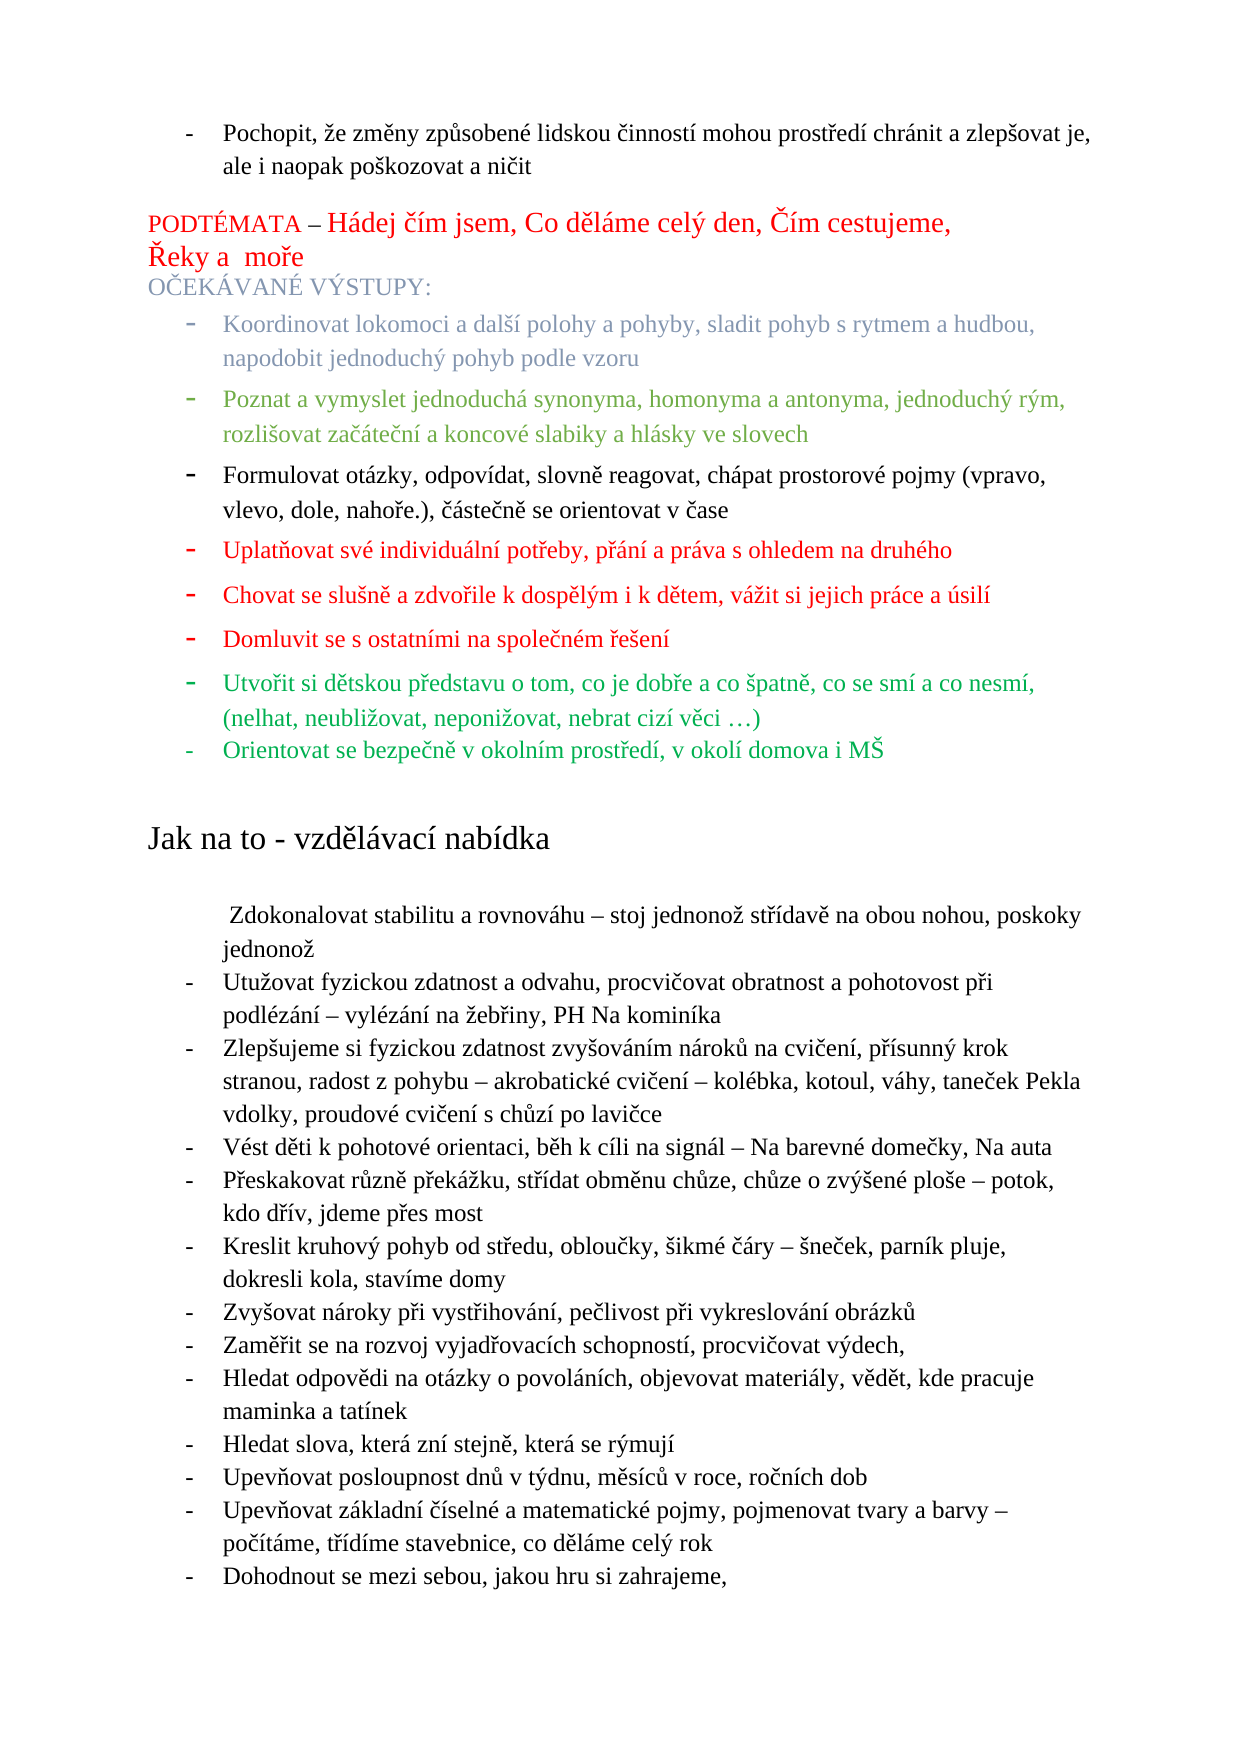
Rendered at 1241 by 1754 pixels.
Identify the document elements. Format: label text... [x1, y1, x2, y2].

list Zaměřit se na rozvoj vyjadřovacích schopností, procvičovat výdech, [185, 1330, 1093, 1359]
list Pochopit, že změny způsobené lidskou činností mohou prostředí chránit a zlepšovat je, ale i naopak poškozovat a ničit [185, 118, 1093, 180]
list Formulovat otázky, odpovídat, slovně reagovat, chápat prostorové pojmy (vpravo, vlevo, dole, nahoře.), částečně se orientovat v čase [185, 452, 1093, 523]
list Přeskakovat různě překážku, střídat obměnu chůze, chůze o zvýšené ploše – potok, kdo dřív, jdeme přes most [185, 1165, 1093, 1227]
list Upevňovat posloupnost dnů v týdnu, měsíců v roce, ročních dob [185, 1462, 1093, 1491]
list Kreslit kruhový pohyb od středu, obloučky, šikmé čáry – šneček, parník pluje, dokresli kola, stavíme domy [185, 1231, 1093, 1293]
list Hledat odpovědi na otázky o povoláních, objevovat materiály, vědět, kde pracuje maminka a tatínek [185, 1363, 1093, 1425]
text Jak na to - vzdělávací nabídka [148, 818, 1093, 857]
text OČEKÁVANÉ VÝSTUPY: [148, 272, 1093, 301]
list Zdokonalovat stabilitu a rovnováhu – stoj jednonož střídavě na obou nohou, poskoky jednonož [223, 901, 1093, 962]
list Zvyšovat nároky při vystřihování, pečlivost při vykreslování obrázků [185, 1297, 1093, 1326]
list Domluvit se s ostatními na společném řešení [185, 616, 1093, 654]
list Zlepšujeme si fyzickou zdatnost zvyšováním nároků na cvičení, přísunný krok stranou, radost z pohybu – akrobatické cvičení – kolébka, kotoul, váhy, taneček Pekla vdolky, proudové cvičení s chůzí po lavičce [185, 1033, 1093, 1127]
list Dohodnout se mezi sebou, jakou hru si zahrajeme, [185, 1561, 1093, 1590]
list Upevňovat základní číselné a matematické pojmy, pojmenovat tvary a barvy – počítáme, třídíme stavebnice, co děláme celý rok [185, 1495, 1093, 1557]
list Vést děti k pohotové orientaci, běh k cíli na signál – Na barevné domečky, Na auta [185, 1132, 1093, 1161]
list Utvořit si dětskou představu o tom, co je dobře a co špatně, co se smí a co nesmí, (nelhat, neubližovat, neponižovat, nebrat cizí věci …) [185, 660, 1093, 731]
list Orientovat se bezpečně v okolním prostředí, v okolí domova i MŠ [185, 736, 1093, 764]
list Uplatňovat své individuální potřeby, přání a práva s ohledem na druhého [185, 528, 1093, 566]
text PODTÉMATA – Hádej čím jsem, Co děláme celý den, Čím cestujeme, Řeky a moře [148, 205, 1093, 272]
list Poznat a vymyslet jednoduchá synonyma, homonyma a antonyma, jednoduchý rým, rozlišovat začáteční a koncové slabiky a hlásky ve slovech [185, 377, 1093, 448]
list Koordinovat lokomoci a další polohy a pohyby, sladit pohyb s rytmem a hudbou, napodobit jednoduchý pohyb podle vzoru [185, 301, 1093, 372]
list Hledat slova, která zní stejně, která se rýmují [185, 1429, 1093, 1458]
list Utužovat fyzickou zdatnost a odvahu, procvičovat obratnost a pohotovost při podlézání – vylézání na žebřiny, PH Na kominíka [185, 967, 1093, 1028]
list Chovat se slušně a zdvořile k dospělým i k dětem, vážit si jejich práce a úsilí [185, 572, 1093, 610]
